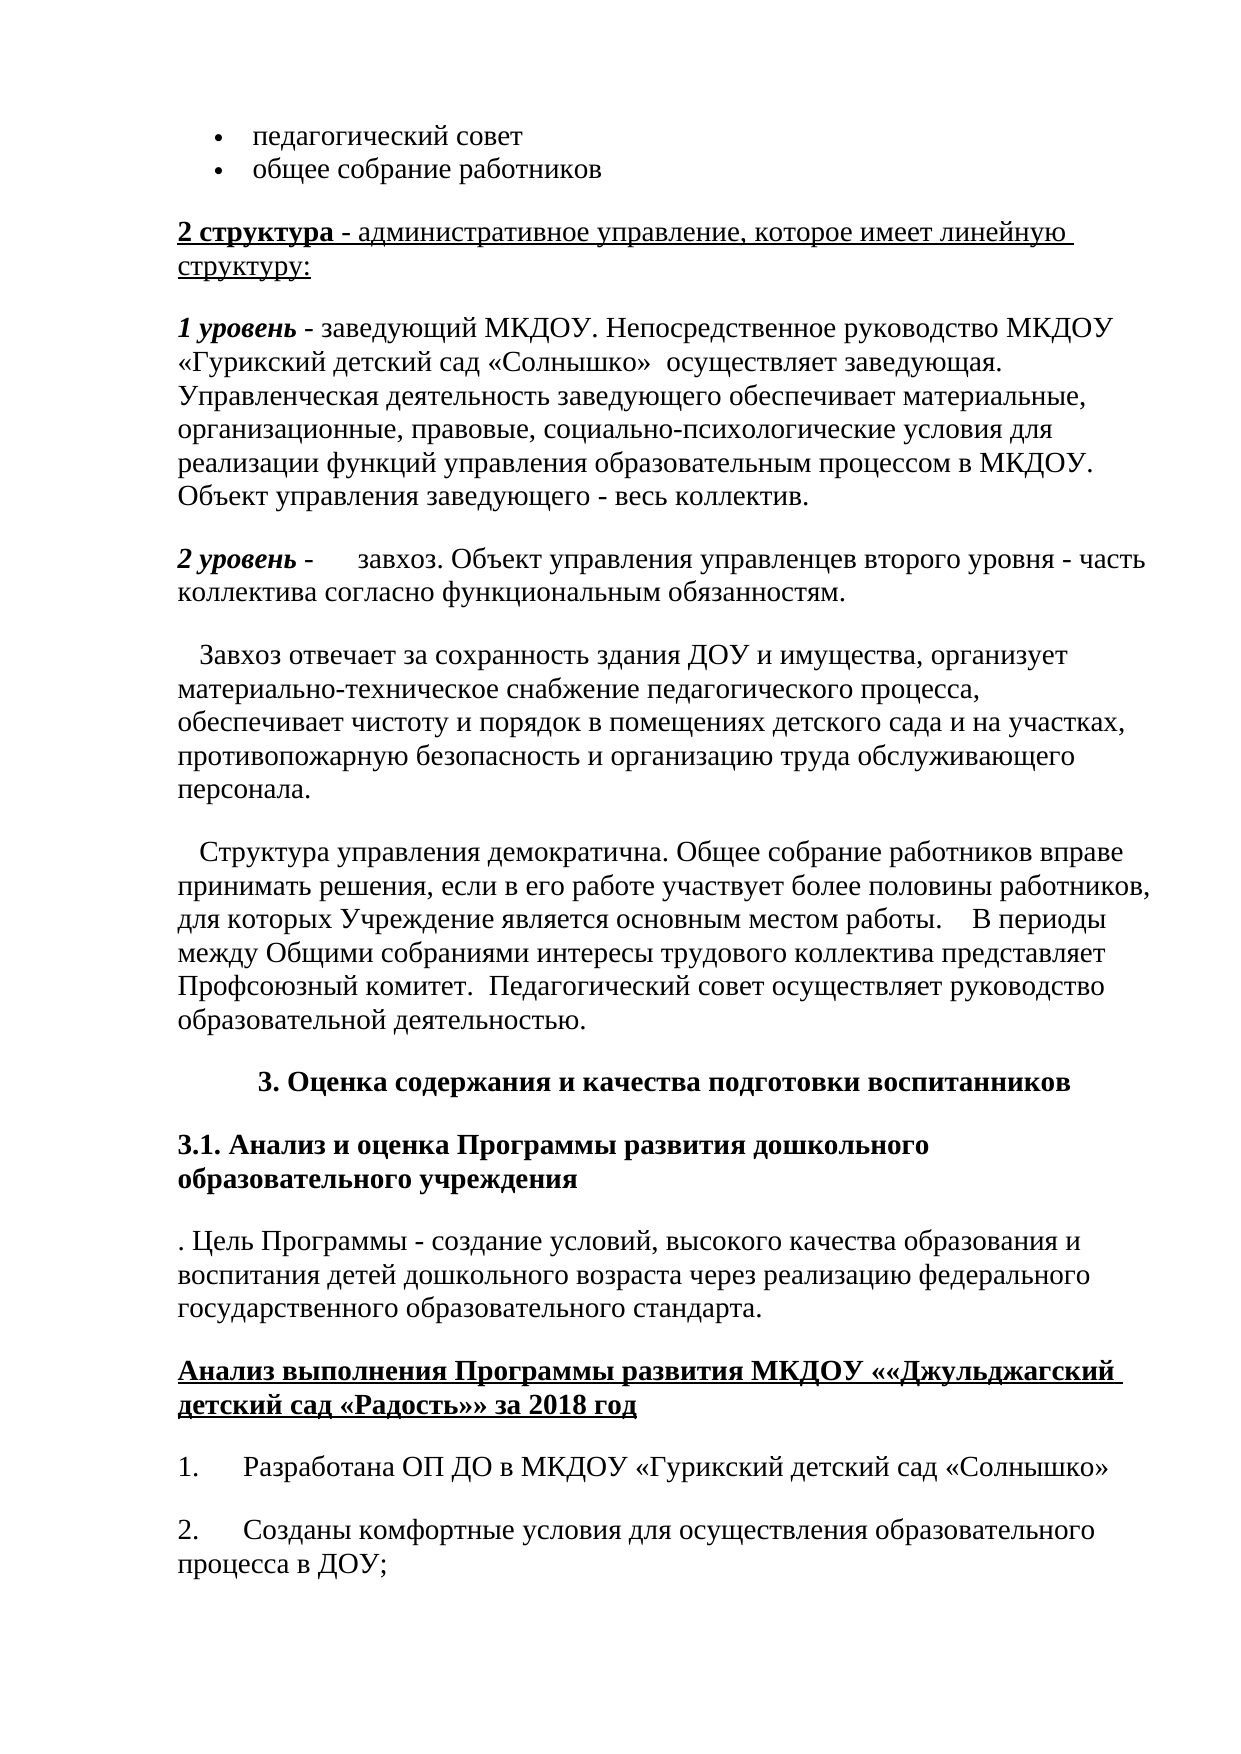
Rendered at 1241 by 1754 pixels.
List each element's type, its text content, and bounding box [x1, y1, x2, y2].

text Завхоз отвечает за сохранность здания ДОУ и имущества, организует материально-техническое снабжение педагогического процесса, обеспечивает чистоту и порядок в помещениях детского сада и на участках, противопожарную безопасность и организацию труда обслуживающего персонала. [177, 637, 1152, 805]
list педагогический совет [215, 118, 1152, 152]
list общее собрание работников [215, 152, 1152, 185]
text Структура управления демократична. Общее собрание работников вправе принимать решения, если в его работе участвует более половины работников, для которых Учреждение является основным местом работы. В периоды между Общими собраниями интересы трудового коллектива представляет Профсоюзный комитет. Педагогический совет осуществляет руководство образовательной деятельностью. [177, 834, 1152, 1035]
text 1 уровень - заведующий МКДОУ. Непосредственное руководство МКДОУ «Гурикский детский сад «Солнышко» осуществляет заведующая. Управленческая деятельность заведующего обеспечивает материальные, организационные, правовые, социально-психологические условия для реализации функций управления образовательным процессом в МКДОУ. Объект управления заведующего - весь коллектив. [177, 311, 1152, 512]
text 2 структура - административное управление, которое имеет линейную структуру: [177, 214, 1152, 281]
text Анализ выполнения Программы развития МКДОУ ««Джульджагский детский сад «Радость»» за 2018 год [177, 1353, 1152, 1420]
text 3.1. Анализ и оценка Программы развития дошкольного образовательного учреждения [177, 1127, 1152, 1194]
text 1. Разработана ОП ДО в МКДОУ «Гурикский детский сад «Солнышко» [177, 1449, 1152, 1483]
text 2. Созданы комфортные условия для осуществления образовательного процесса в ДОУ; [177, 1512, 1152, 1579]
text 3. Оценка содержания и качества подготовки воспитанников [177, 1064, 1152, 1098]
text . Цель Программы - создание условий, высокого качества образования и воспитания детей дошкольного возраста через реализацию федерального государственного образовательного стандарта. [177, 1223, 1152, 1324]
text 2 уровень - завхоз. Объект управления управленцев второго уровня - часть коллектива согласно функциональным обязанностям. [177, 541, 1152, 608]
